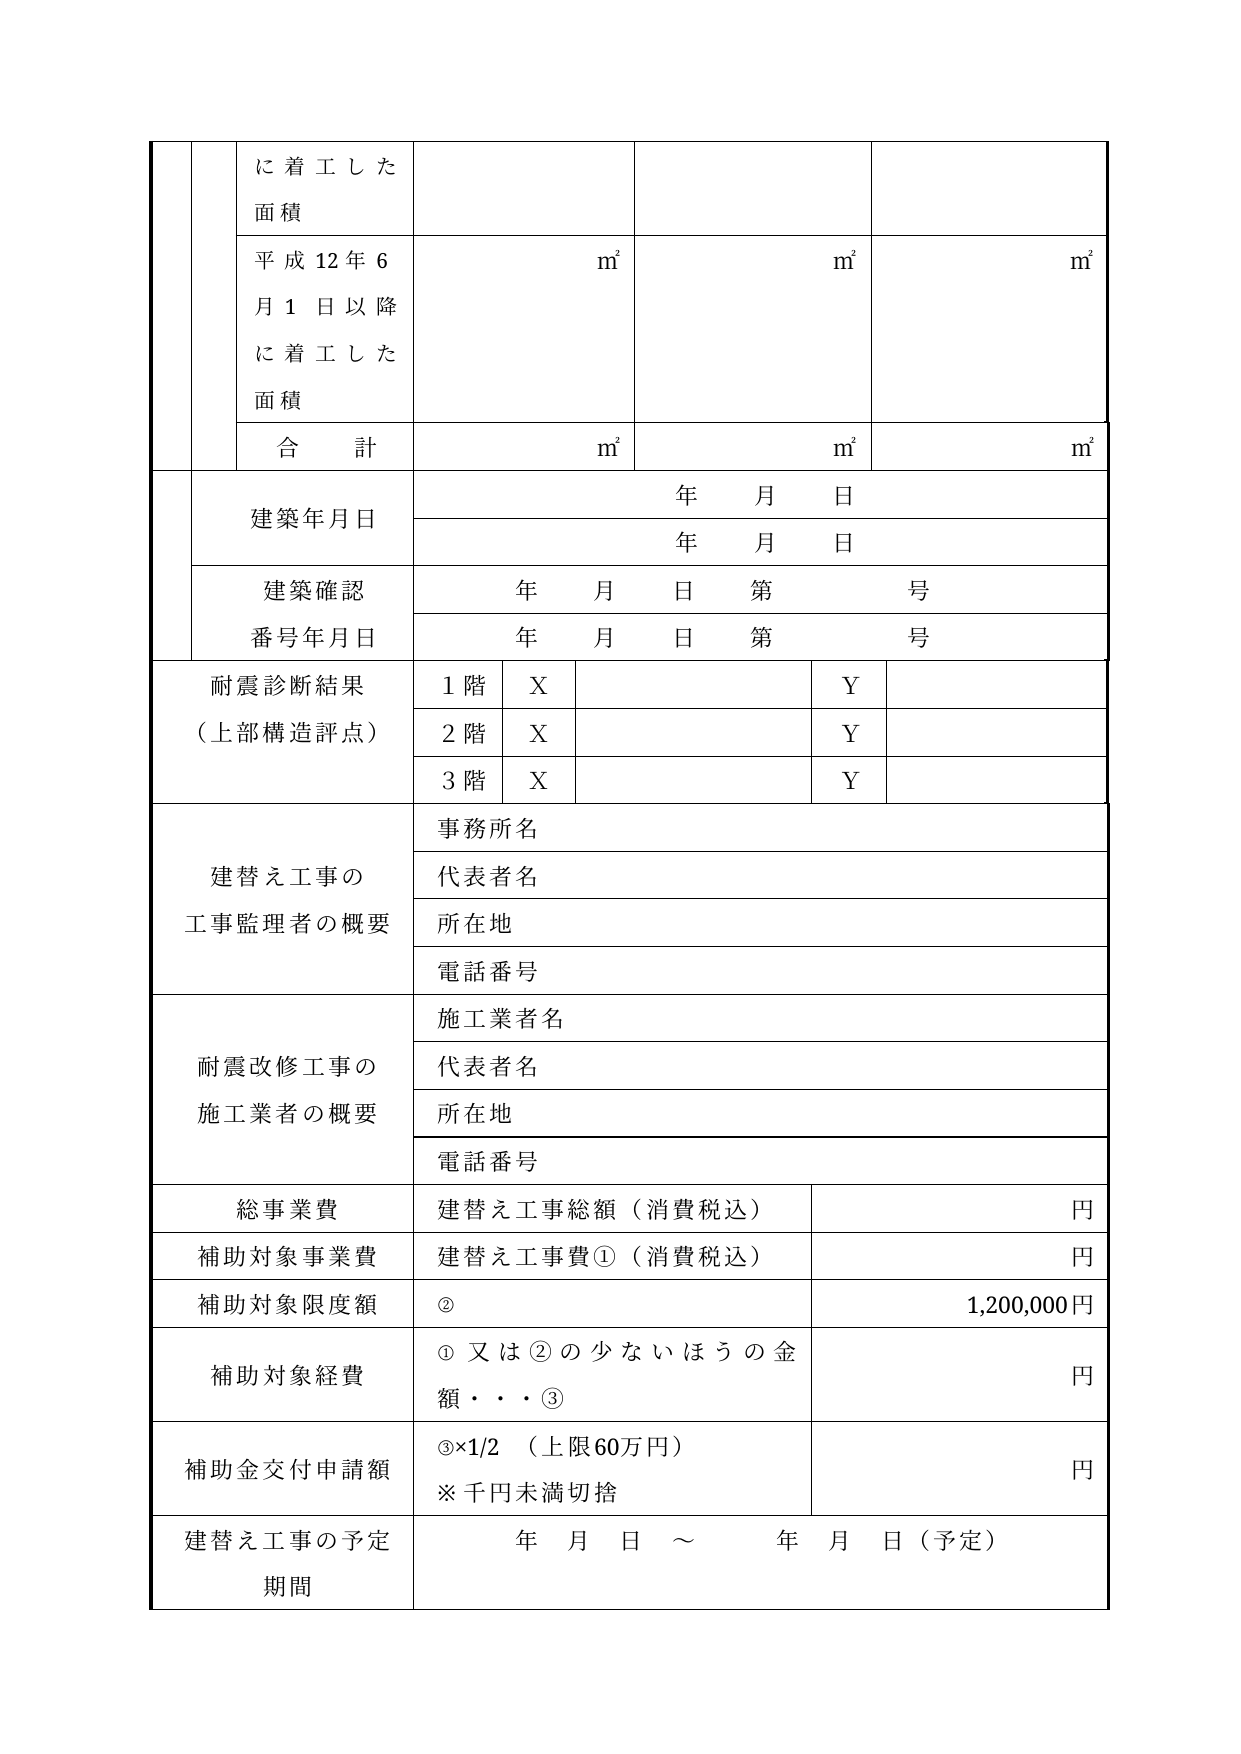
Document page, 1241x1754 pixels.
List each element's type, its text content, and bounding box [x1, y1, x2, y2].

table_cell Ｙ [812, 709, 886, 756]
table_cell 建築年月日 [192, 471, 413, 565]
table_cell 補助対象事業費 [153, 1233, 413, 1279]
table_cell 建替え工事の予定期間 [153, 1516, 413, 1609]
table_cell ㎡ [872, 423, 1107, 470]
table_cell 円 [812, 1422, 1107, 1515]
table_cell 補助対象限度額 [153, 1280, 413, 1327]
table_cell 平成12年5月31日以前に着工した面積 [237, 142, 413, 235]
table_cell 年 月 日 第 号 [414, 566, 1107, 613]
table_cell 所在地 [414, 1090, 1107, 1136]
table_cell 総事業費 [153, 1185, 413, 1232]
table_cell ２階 [414, 709, 502, 756]
table_cell 耐震診断結果 （上部構造評点） [153, 661, 413, 803]
table_cell [887, 709, 1106, 756]
table_cell ③×1/2（上限60万円） ※千円未満切捨 [414, 1422, 811, 1515]
table_cell 年 月 日 第 号 [414, 614, 1107, 660]
table_cell 年 月 日 [414, 471, 1107, 517]
table_cell ② [414, 1280, 811, 1327]
table_cell ㎡ [414, 423, 634, 470]
table_cell [887, 661, 1106, 708]
table_cell 代表者名 [414, 1042, 1107, 1089]
table_cell [153, 471, 191, 660]
table_cell ㎡ [635, 142, 871, 235]
table_cell ㎡ [872, 142, 1106, 235]
table_cell Ｘ [503, 757, 575, 803]
table_cell [576, 709, 811, 756]
table_cell 耐震改修工事の 施工業者の概要 [153, 995, 413, 1184]
table_cell 建築確認 番号年月日 [192, 566, 413, 660]
table_cell 補助対象経費 [153, 1328, 413, 1421]
table_cell [576, 661, 811, 708]
table_cell Ｙ [812, 661, 886, 708]
table_cell １階 [414, 661, 502, 708]
table_cell 円 [812, 1185, 1107, 1232]
table_cell 所在地 [414, 899, 1107, 946]
table_cell ３階 [414, 757, 502, 803]
table_cell ㎡ [414, 142, 634, 235]
table_cell ㎡ [872, 236, 1106, 422]
table_cell 平成12年6月1日以降に着工した面積 [237, 236, 413, 422]
table_cell [887, 757, 1106, 803]
table_cell Ｙ [812, 757, 886, 803]
table_cell 円 [812, 1328, 1107, 1421]
table_cell ㎡ [414, 236, 634, 422]
table_cell 建替え工事総額（消費税込） [414, 1185, 811, 1232]
table_cell 年 月 日 [414, 519, 1107, 565]
table_cell 建替え工事費①（消費税込） [414, 1233, 811, 1279]
table_cell Ｘ [503, 661, 575, 708]
table_cell 電話番号 [414, 947, 1107, 993]
table_cell 1,200,000円 [812, 1280, 1107, 1327]
table_cell 建替え工事の 工事監理者の概要 [153, 804, 413, 993]
table_cell 電話番号 [414, 1138, 1107, 1184]
table_cell 年 月 日 ～ 年 月 日（予定） [414, 1516, 1107, 1609]
table_cell 円 [812, 1233, 1107, 1279]
table_cell ①又は②の少ないほうの金額・・・③ [414, 1328, 811, 1421]
table_cell Ｘ [503, 709, 575, 756]
table_cell 合 計 [237, 423, 413, 470]
table_cell [576, 757, 811, 803]
table_cell ㎡ [635, 423, 871, 470]
table_cell 事務所名 [414, 804, 1107, 851]
table_cell 代表者名 [414, 852, 1107, 898]
table_cell ㎡ [635, 236, 871, 422]
table_cell 施工業者名 [414, 995, 1107, 1041]
table_cell 補助金交付申請額 [153, 1422, 413, 1515]
